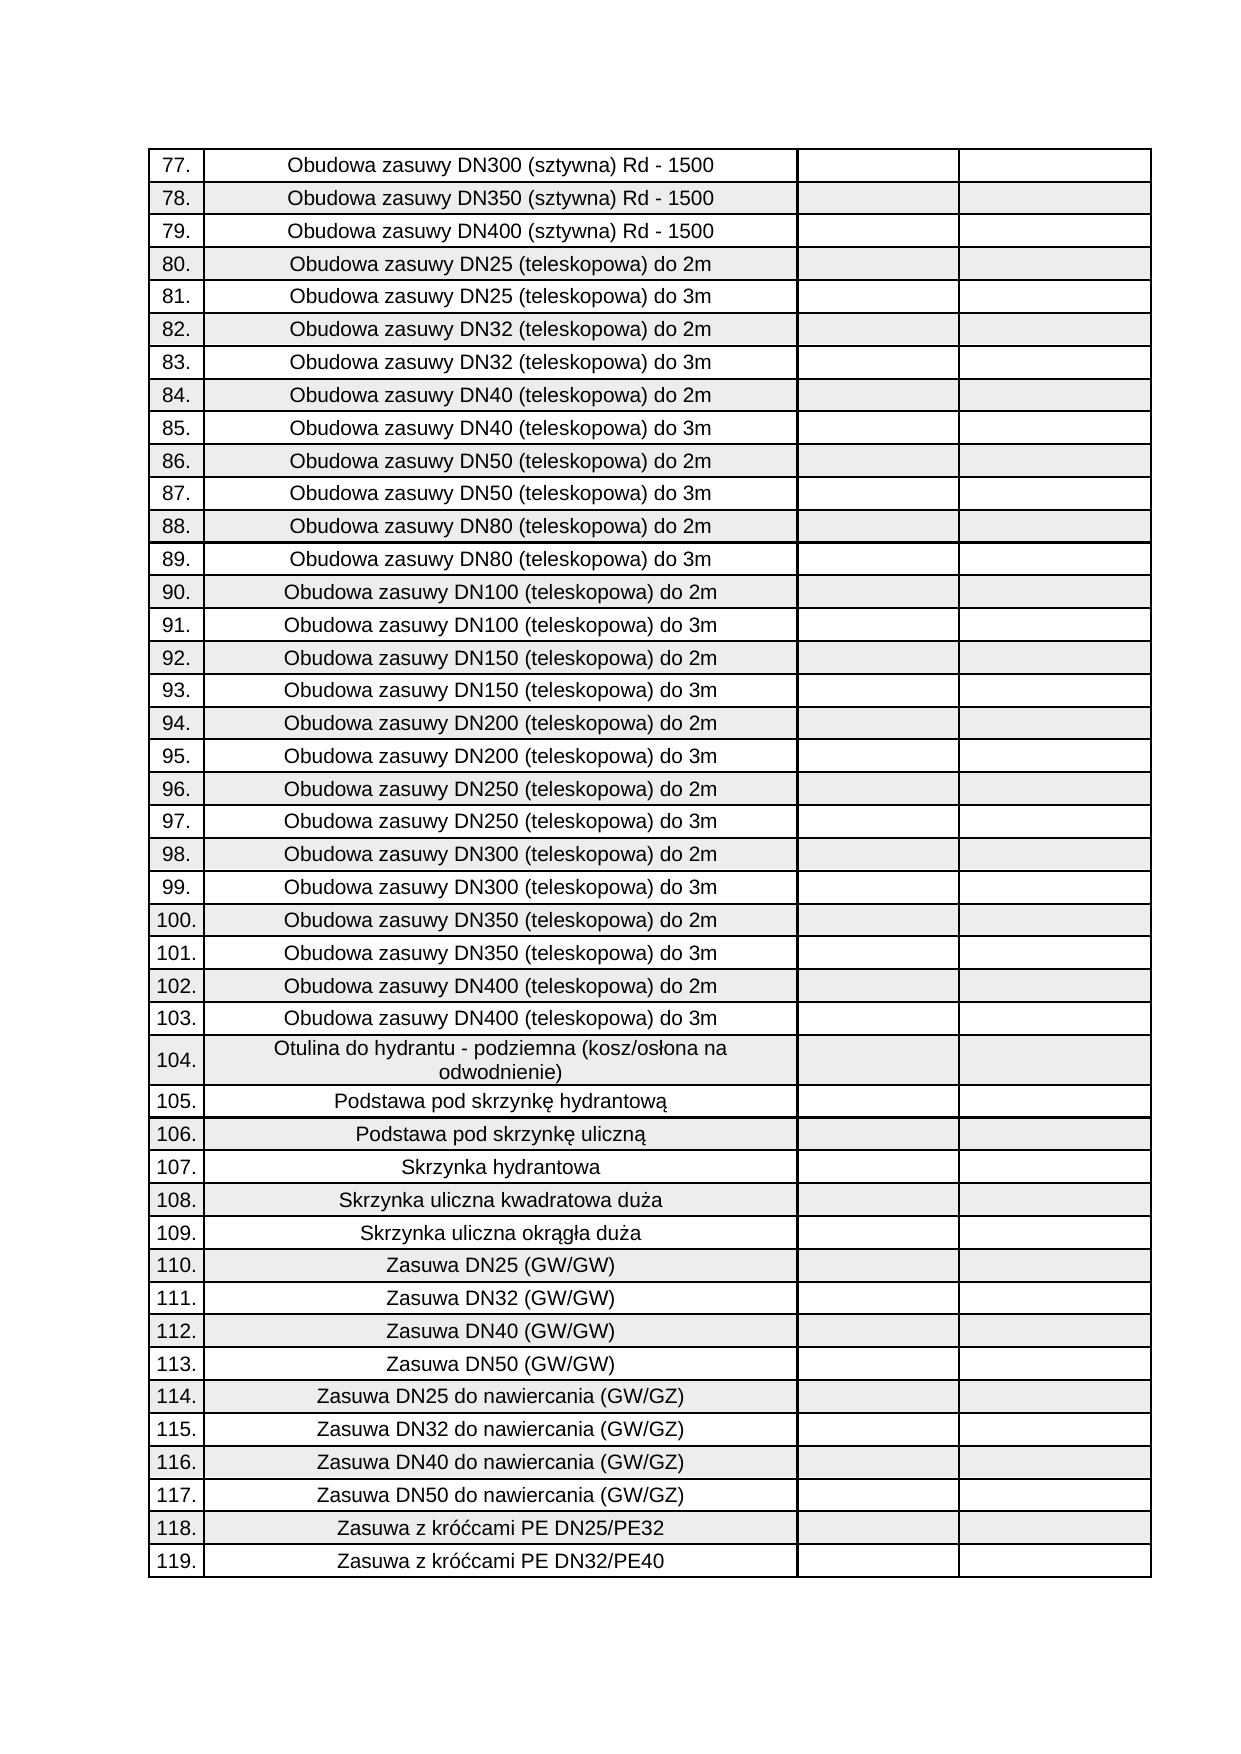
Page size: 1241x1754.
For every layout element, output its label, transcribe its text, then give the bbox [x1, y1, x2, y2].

table_cell Obudowa zasuwy DN400 (sztywna) Rd - 1500 [205, 215, 796, 246]
table_cell [799, 1003, 958, 1034]
table_cell [960, 1217, 1150, 1248]
table_cell [960, 1348, 1150, 1379]
table_cell Podstawa pod skrzynkę uliczną [205, 1119, 796, 1149]
table_cell Zasuwa DN32 do nawiercania (GW/GZ) [205, 1414, 796, 1444]
table_cell Zasuwa z króćcami PE DN25/PE32 [205, 1512, 796, 1543]
table_cell Zasuwa z króćcami PE DN32/PE40 [205, 1545, 796, 1576]
table_cell [799, 905, 958, 935]
table_cell [799, 1250, 958, 1281]
table_cell [960, 412, 1150, 443]
table_cell 87. [150, 478, 203, 509]
table_cell 80. [150, 248, 203, 279]
table_cell 119. [150, 1545, 203, 1576]
table_cell 108. [150, 1184, 203, 1215]
table_cell [960, 740, 1150, 771]
table_cell [799, 1348, 958, 1379]
table_cell Obudowa zasuwy DN350 (teleskopowa) do 3m [205, 937, 796, 968]
table_cell Skrzynka uliczna kwadratowa duża [205, 1184, 796, 1215]
table_cell Obudowa zasuwy DN200 (teleskopowa) do 3m [205, 740, 796, 771]
table_cell [960, 970, 1150, 1001]
table_cell Obudowa zasuwy DN150 (teleskopowa) do 2m [205, 642, 796, 673]
table_cell [960, 478, 1150, 509]
table_cell 105. [150, 1086, 203, 1116]
table_cell [799, 544, 958, 574]
table_cell [799, 1036, 958, 1084]
table_cell 82. [150, 314, 203, 344]
table_cell [960, 281, 1150, 312]
table_cell Obudowa zasuwy DN40 (teleskopowa) do 3m [205, 412, 796, 443]
table_cell [960, 642, 1150, 673]
table_cell [799, 937, 958, 968]
table_cell 98. [150, 839, 203, 869]
table_cell [960, 905, 1150, 935]
table_cell Obudowa zasuwy DN40 (teleskopowa) do 2m [205, 380, 796, 410]
table_cell Skrzynka uliczna okrągła duża [205, 1217, 796, 1248]
table_cell Obudowa zasuwy DN350 (sztywna) Rd - 1500 [205, 183, 796, 213]
table_cell Obudowa zasuwy DN25 (teleskopowa) do 2m [205, 248, 796, 279]
table_cell Skrzynka hydrantowa [205, 1151, 796, 1182]
table_cell [799, 248, 958, 279]
table_cell Obudowa zasuwy DN300 (teleskopowa) do 3m [205, 872, 796, 902]
table_cell Obudowa zasuwy DN150 (teleskopowa) do 3m [205, 675, 796, 706]
table_cell [799, 1151, 958, 1182]
table_cell [960, 1119, 1150, 1149]
table_cell 115. [150, 1414, 203, 1444]
table_cell 118. [150, 1512, 203, 1543]
table_cell [960, 1545, 1150, 1576]
table_cell 106. [150, 1119, 203, 1149]
table_cell 86. [150, 445, 203, 476]
table_cell [960, 1003, 1150, 1034]
table_cell [799, 1119, 958, 1149]
table_cell 99. [150, 872, 203, 902]
table_cell [960, 1283, 1150, 1313]
table_cell Zasuwa DN50 (GW/GW) [205, 1348, 796, 1379]
table_cell [960, 314, 1150, 344]
table_cell [799, 347, 958, 377]
table_cell Obudowa zasuwy DN350 (teleskopowa) do 2m [205, 905, 796, 935]
table_cell 93. [150, 675, 203, 706]
table_cell 77. [150, 150, 203, 181]
table_cell 107. [150, 1151, 203, 1182]
table_cell [799, 576, 958, 607]
table_cell 103. [150, 1003, 203, 1034]
table_cell [960, 1151, 1150, 1182]
table_cell [960, 937, 1150, 968]
table_cell [960, 1381, 1150, 1412]
table_cell [799, 1414, 958, 1444]
table_cell [960, 872, 1150, 902]
table_cell Obudowa zasuwy DN100 (teleskopowa) do 2m [205, 576, 796, 607]
table_cell [799, 1512, 958, 1543]
table_cell [960, 609, 1150, 640]
table_cell [799, 1545, 958, 1576]
table_cell [799, 1283, 958, 1313]
table_cell 104. [150, 1036, 203, 1084]
table_cell [799, 642, 958, 673]
table_cell 85. [150, 412, 203, 443]
table_cell 92. [150, 642, 203, 673]
table_cell Obudowa zasuwy DN250 (teleskopowa) do 2m [205, 773, 796, 804]
table_cell 110. [150, 1250, 203, 1281]
table_cell 113. [150, 1348, 203, 1379]
table_cell [799, 380, 958, 410]
table_cell Zasuwa DN25 (GW/GW) [205, 1250, 796, 1281]
table_cell [799, 412, 958, 443]
table_cell 90. [150, 576, 203, 607]
table_cell [960, 839, 1150, 869]
table_cell [799, 183, 958, 213]
table_cell [960, 1086, 1150, 1116]
table_cell [799, 773, 958, 804]
table_cell Obudowa zasuwy DN100 (teleskopowa) do 3m [205, 609, 796, 640]
table_cell [799, 609, 958, 640]
table_cell [799, 970, 958, 1001]
table_cell [960, 1447, 1150, 1477]
table_cell [960, 1250, 1150, 1281]
table_cell [799, 445, 958, 476]
table_cell 101. [150, 937, 203, 968]
table_cell [960, 445, 1150, 476]
table_cell [799, 511, 958, 541]
table_cell Obudowa zasuwy DN50 (teleskopowa) do 2m [205, 445, 796, 476]
table_cell [960, 380, 1150, 410]
table_cell Zasuwa DN50 do nawiercania (GW/GZ) [205, 1480, 796, 1510]
table_cell 81. [150, 281, 203, 312]
table_cell [799, 281, 958, 312]
table_cell 117. [150, 1480, 203, 1510]
table_cell Obudowa zasuwy DN250 (teleskopowa) do 3m [205, 806, 796, 837]
table_cell [960, 511, 1150, 541]
table_cell [960, 544, 1150, 574]
table_cell [799, 1086, 958, 1116]
table_cell [799, 675, 958, 706]
table_cell [960, 1036, 1150, 1084]
table_cell Obudowa zasuwy DN300 (sztywna) Rd - 1500 [205, 150, 796, 181]
table_cell [960, 1414, 1150, 1444]
table_cell [799, 872, 958, 902]
table_cell Obudowa zasuwy DN400 (teleskopowa) do 2m [205, 970, 796, 1001]
table_cell 94. [150, 708, 203, 738]
table_cell Zasuwa DN25 do nawiercania (GW/GZ) [205, 1381, 796, 1412]
table_cell [960, 183, 1150, 213]
table_cell [960, 806, 1150, 837]
table_cell [799, 150, 958, 181]
table_cell Zasuwa DN40 do nawiercania (GW/GZ) [205, 1447, 796, 1477]
table_cell Obudowa zasuwy DN32 (teleskopowa) do 3m [205, 347, 796, 377]
table_cell Podstawa pod skrzynkę hydrantową [205, 1086, 796, 1116]
table_cell [960, 1184, 1150, 1215]
table_cell Obudowa zasuwy DN25 (teleskopowa) do 3m [205, 281, 796, 312]
table_cell Obudowa zasuwy DN80 (teleskopowa) do 2m [205, 511, 796, 541]
table_cell [799, 839, 958, 869]
table_cell [799, 740, 958, 771]
table_cell [799, 1315, 958, 1346]
table_cell Obudowa zasuwy DN80 (teleskopowa) do 3m [205, 544, 796, 574]
table_cell [799, 1381, 958, 1412]
table_cell 79. [150, 215, 203, 246]
table_cell Otulina do hydrantu - podziemna (kosz/osłona na odwodnienie) [205, 1036, 796, 1084]
table_cell Obudowa zasuwy DN300 (teleskopowa) do 2m [205, 839, 796, 869]
table_cell [960, 773, 1150, 804]
table_cell [799, 1480, 958, 1510]
table_cell [960, 708, 1150, 738]
table_cell [799, 1447, 958, 1477]
table_cell [960, 576, 1150, 607]
table_cell [799, 478, 958, 509]
table_cell 91. [150, 609, 203, 640]
table_cell [799, 806, 958, 837]
table_cell 96. [150, 773, 203, 804]
table_cell 111. [150, 1283, 203, 1313]
table_cell [960, 1315, 1150, 1346]
table_cell [960, 150, 1150, 181]
table_cell 116. [150, 1447, 203, 1477]
table_cell 89. [150, 544, 203, 574]
table_cell Zasuwa DN40 (GW/GW) [205, 1315, 796, 1346]
table_cell 88. [150, 511, 203, 541]
table_cell [960, 1480, 1150, 1510]
table_cell [960, 675, 1150, 706]
table_cell [799, 1184, 958, 1215]
table_cell 102. [150, 970, 203, 1001]
table_cell [960, 1512, 1150, 1543]
table_cell [799, 708, 958, 738]
table_cell [960, 347, 1150, 377]
table_cell [960, 248, 1150, 279]
table_cell [799, 1217, 958, 1248]
table_cell 84. [150, 380, 203, 410]
table_cell 83. [150, 347, 203, 377]
table_cell 97. [150, 806, 203, 837]
table_cell 95. [150, 740, 203, 771]
table_cell [799, 215, 958, 246]
table_cell 109. [150, 1217, 203, 1248]
table_cell [799, 314, 958, 344]
table_cell 100. [150, 905, 203, 935]
table_cell Obudowa zasuwy DN50 (teleskopowa) do 3m [205, 478, 796, 509]
table_cell 78. [150, 183, 203, 213]
table_cell 114. [150, 1381, 203, 1412]
table_cell Zasuwa DN32 (GW/GW) [205, 1283, 796, 1313]
table_cell [960, 215, 1150, 246]
table_cell Obudowa zasuwy DN200 (teleskopowa) do 2m [205, 708, 796, 738]
table_cell Obudowa zasuwy DN32 (teleskopowa) do 2m [205, 314, 796, 344]
table_cell Obudowa zasuwy DN400 (teleskopowa) do 3m [205, 1003, 796, 1034]
table_cell 112. [150, 1315, 203, 1346]
